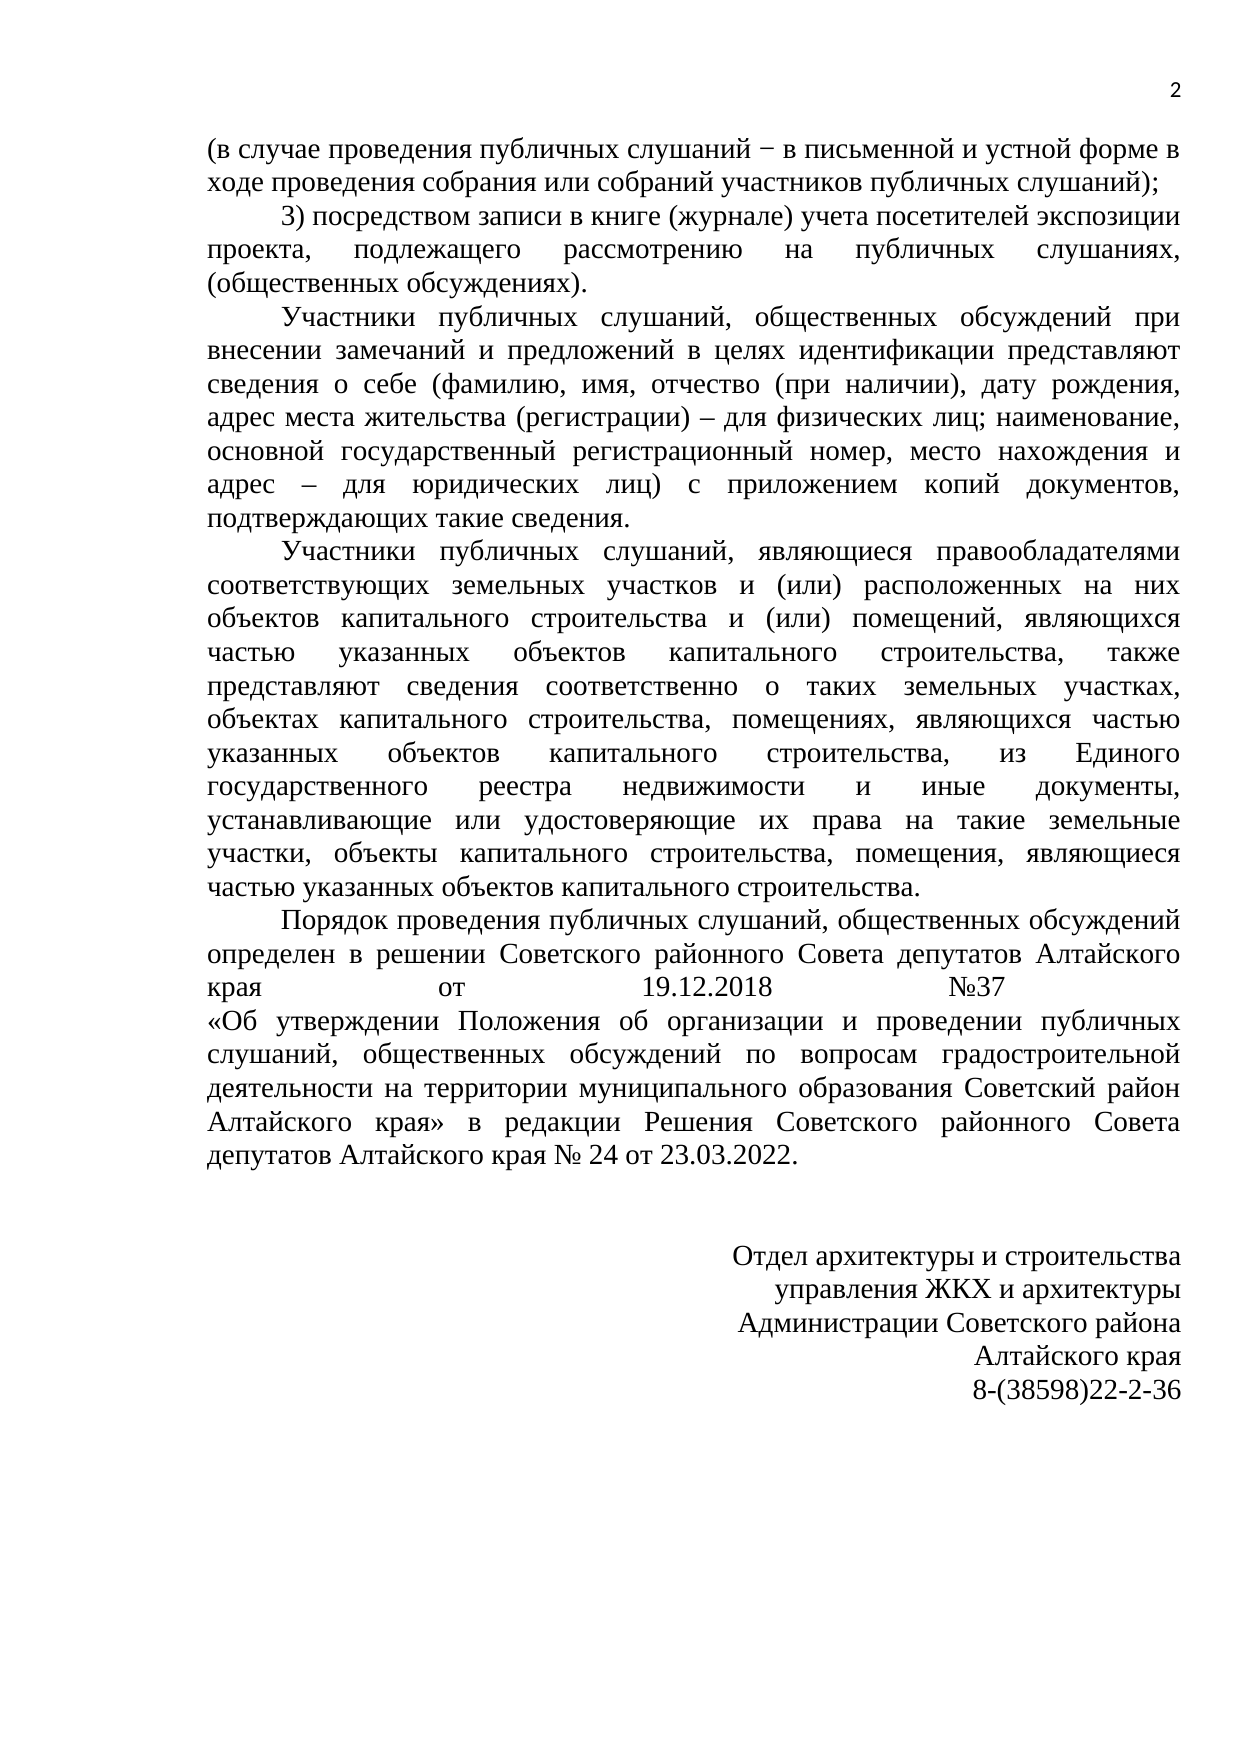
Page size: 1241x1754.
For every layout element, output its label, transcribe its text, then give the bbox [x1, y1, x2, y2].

text Отдел архитектуры и строительства управления ЖКХ и архитектуры [207, 1238, 1181, 1305]
text Алтайского края [207, 1338, 1181, 1372]
text Администрации Советского района [207, 1305, 1181, 1338]
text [207, 131, 1181, 198]
text 8-(38598)22-2-36 [207, 1372, 1181, 1406]
text Участники публичных слушаний, являющиеся правообладателями соответствующих земельных участков и (или) расположенных на них объектов капитального строительства и (или) помещений, являющихся частью указанных объектов капитального строительства, также представляют сведения соответственно о таких земельных участках, объектах капитального строительства, помещениях, являющихся частью указанных объектов капитального строительства, из Единого государственного реестра недвижимости и иные документы, устанавливающие или удостоверяющие их права на такие земельные участки, объекты капитального строительства, помещения, являющиеся частью указанных объектов капитального строительства. [207, 533, 1181, 902]
text Участники публичных слушаний, общественных обсуждений при внесении замечаний и предложений в целях идентификации представляют сведения о себе (фамилию, имя, отчество (при наличии), дату рождения, адрес места жительства (регистрации) – для физических лиц; наименование, основной государственный регистрационный номер, место нахождения и адрес – для юридических лиц) с приложением копий документов, подтверждающих такие сведения. [207, 299, 1181, 533]
text 3) посредством записи в книге (журнале) учета посетителей экспозиции проекта, подлежащего рассмотрению на публичных слушаниях, (общественных обсуждениях). [207, 198, 1181, 299]
text Порядок проведения публичных слушаний, общественных обсуждений определен в решении Советского районного Совета депутатов Алтайского края от 19.12.2018 №37 «Об утверждении Положения об организации и проведении публичных слушаний, общественных обсуждений по вопросам градостроительной деятельности на территории муниципального образования Советский район Алтайского края» в редакции Решения Советского районного Совета депутатов Алтайского края № 24 от 23.03.2022. [207, 902, 1181, 1171]
